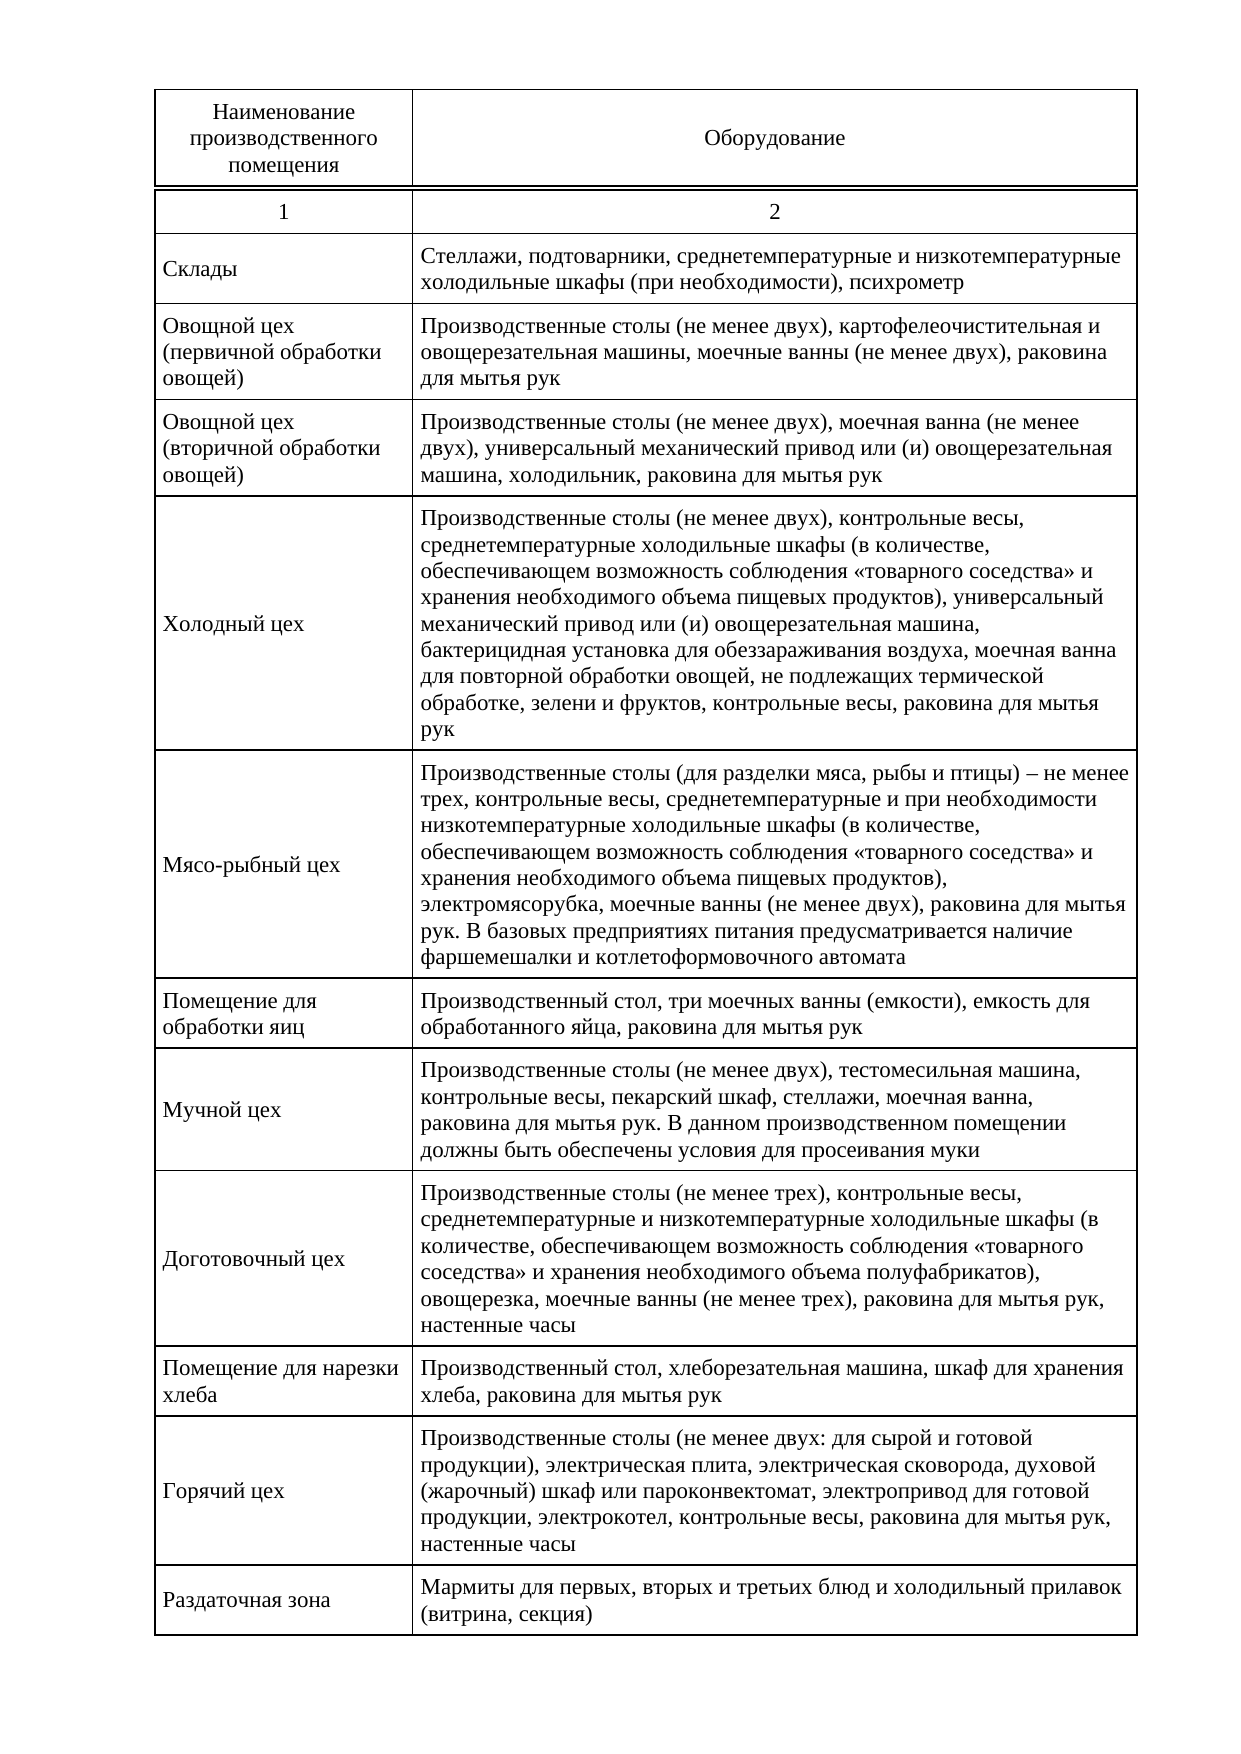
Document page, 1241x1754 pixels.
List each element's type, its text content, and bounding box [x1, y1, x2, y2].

table_cell Производственный стол, три моечных ванны (емкости), емкость для обработанного яйца, раковина для мытья рук [413, 979, 1136, 1047]
table_cell Помещение для нарезки хлеба [156, 1347, 412, 1415]
table_cell Производственные столы (не менее двух), моечная ванна (не менее двух), универсальный механический привод или (и) овощерезательная машина, холодильник, раковина для мытья рук [413, 400, 1136, 495]
table_cell Производственные столы (не менее двух), картофелеочистительная и овощерезательная машины, моечные ванны (не менее двух), раковина для мытья рук [413, 304, 1136, 399]
table_header 2 [413, 191, 1136, 232]
table_cell Производственные столы (не менее трех), контрольные весы, среднетемпературные и низкотемпературные холодильные шкафы (в количестве, обеспечивающем возможность соблюдения «товарного соседства» и хранения необходимого объема полуфабрикатов), овощерезка, моечные ванны (не менее трех), раковина для мытья рук, настенные часы [413, 1171, 1136, 1345]
table_cell Доготовочный цех [156, 1171, 412, 1345]
table_cell Овощной цех (вторичной обработки овощей) [156, 400, 412, 495]
table_cell Производственный стол, хлеборезательная машина, шкаф для хранения хлеба, раковина для мытья рук [413, 1347, 1136, 1415]
table_cell Склады [156, 234, 412, 302]
table_cell Овощной цех (первичной обработки овощей) [156, 304, 412, 399]
table_cell Производственные столы (не менее двух: для сырой и готовой продукции), электрическая плита, электрическая сковорода, духовой (жарочный) шкаф или пароконвектомат, электропривод для готовой продукции, электрокотел, контрольные весы, раковина для мытья рук, настенные часы [413, 1417, 1136, 1564]
table_cell Помещение для обработки яиц [156, 979, 412, 1047]
table_header Оборудование [413, 90, 1136, 185]
table_cell Мучной цех [156, 1049, 412, 1170]
table_cell Мясо-рыбный цех [156, 751, 412, 977]
table_cell Холодный цех [156, 497, 412, 749]
table_cell Производственные столы (не менее двух), контрольные весы, среднетемпературные холодильные шкафы (в количестве, обеспечивающем возможность соблюдения «товарного соседства» и хранения необходимого объема пищевых продуктов), универсальный механический привод или (и) овощерезательная машина, бактерицидная установка для обеззараживания воздуха, моечная ванна для повторной обработки овощей, не подлежащих термической обработке, зелени и фруктов, контрольные весы, раковина для мытья рук [413, 497, 1136, 749]
table_cell Производственные столы (не менее двух), тестомесильная машина, контрольные весы, пекарский шкаф, стеллажи, моечная ванна, раковина для мытья рук. В данном производственном помещении должны быть обеспечены условия для просеивания муки [413, 1049, 1136, 1170]
table_cell Производственные столы (для разделки мяса, рыбы и птицы) – не менее трех, контрольные весы, среднетемпературные и при необходимости низкотемпературные холодильные шкафы (в количестве, обеспечивающем возможность соблюдения «товарного соседства» и хранения необходимого объема пищевых продуктов), электромясорубка, моечные ванны (не менее двух), раковина для мытья рук. В базовых предприятиях питания предусматривается наличие фаршемешалки и котлетоформовочного автомата [413, 751, 1136, 977]
table_header 1 [156, 191, 412, 232]
table_cell Горячий цех [156, 1417, 412, 1564]
table_cell Раздаточная зона [156, 1566, 412, 1634]
table_header Наименование производственного помещения [156, 90, 412, 185]
table_cell Стеллажи, подтоварники, среднетемпературные и низкотемпературные холодильные шкафы (при необходимости), психрометр [413, 234, 1136, 302]
table_cell Мармиты для первых, вторых и третьих блюд и холодильный прилавок (витрина, секция) [413, 1566, 1136, 1634]
